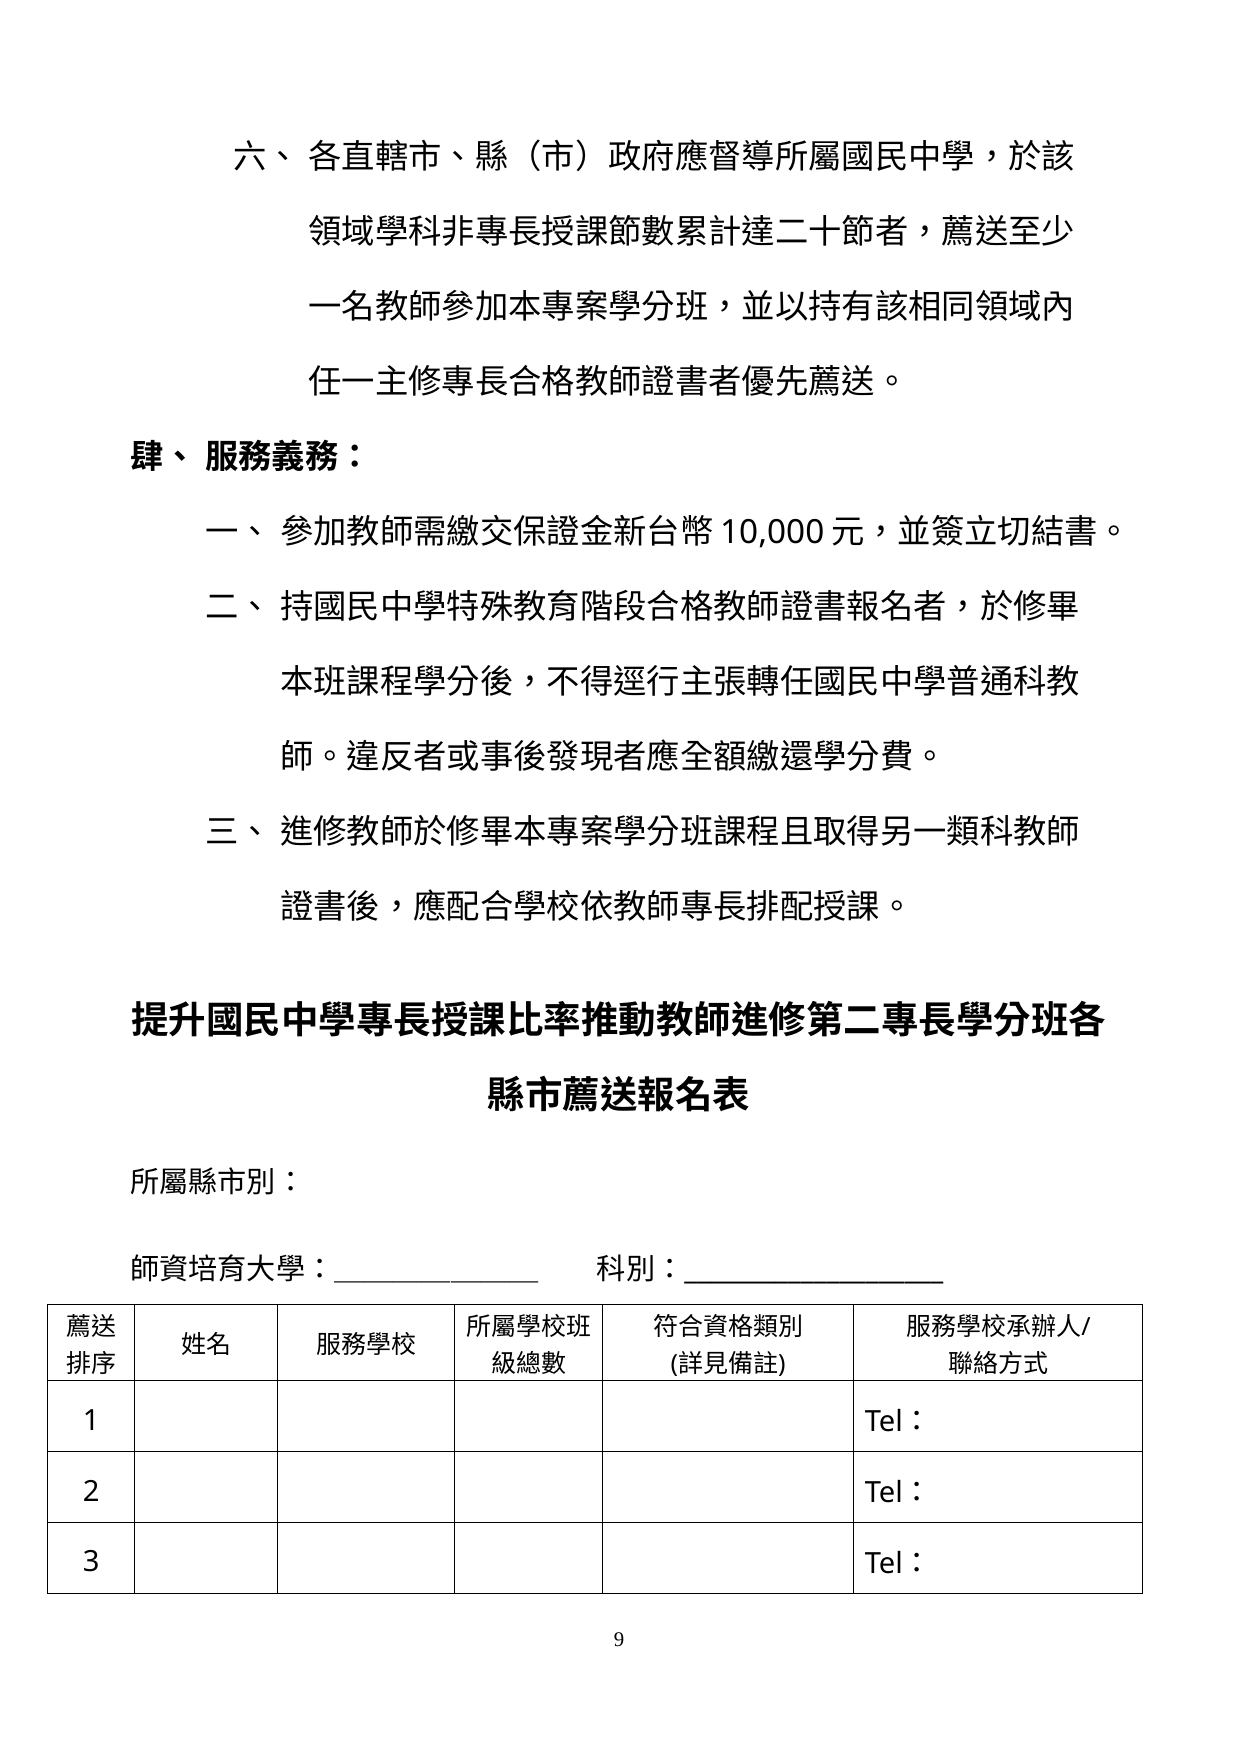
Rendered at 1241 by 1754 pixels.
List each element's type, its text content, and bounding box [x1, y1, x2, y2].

table_cell 2 [48, 1452, 134, 1522]
table_cell 1 [48, 1381, 134, 1451]
table_cell [603, 1452, 853, 1522]
table_header 服務學校 [278, 1305, 454, 1380]
table_cell [278, 1381, 454, 1451]
table_cell [455, 1381, 602, 1451]
table_cell [603, 1381, 853, 1451]
text 提升國民中學專長授課比率推動教師進修第二專長學分班各縣市薦送報名表 [130, 979, 1107, 1129]
table_cell Tel： mail： [854, 1523, 1142, 1593]
table_cell [603, 1523, 853, 1593]
list 各直轄市、縣（市）政府應督導所屬國民中學，於該領域學科非專長授課節數累計達二十節者，薦送至少一名教師參加本專案學分班，並以持有該相同領域內任一主修專長合格教師證書者優先薦送。 [233, 117, 1107, 417]
list 參加教師需繳交保證金新台幣10,000元，並簽立切結書。 [205, 492, 1107, 567]
table_cell [455, 1452, 602, 1522]
table_header 符合資格類別 (詳見備註) [603, 1305, 853, 1380]
table_cell 3 [48, 1523, 134, 1593]
table_header 所屬學校班級總數 [455, 1305, 602, 1380]
list 服務義務： [130, 417, 1107, 492]
table_cell [135, 1452, 277, 1522]
table_cell Tel： mail： [854, 1381, 1142, 1451]
list 進修教師於修畢本專案學分班課程且取得另一類科教師證書後，應配合學校依教師專長排配授課。 [205, 792, 1107, 942]
table_cell [135, 1523, 277, 1593]
table_header 姓名 [135, 1305, 277, 1380]
table_cell [455, 1523, 602, 1593]
text 師資培育大學：＿＿＿＿＿＿＿ 科別：____________________ [130, 1229, 1107, 1304]
table_cell [135, 1381, 277, 1451]
list 持國民中學特殊教育階段合格教師證書報名者，於修畢本班課程學分後，不得逕行主張轉任國民中學普通科教師。違反者或事後發現者應全額繳還學分費。 [205, 567, 1107, 792]
table_cell [278, 1452, 454, 1522]
table_cell [278, 1523, 454, 1593]
table_header 服務學校承辦人/ 聯絡方式 [854, 1305, 1142, 1380]
table_header 薦送 排序 [48, 1305, 134, 1380]
text 所屬縣市別： [130, 1142, 1107, 1217]
table_cell Tel： mail： [854, 1452, 1142, 1522]
